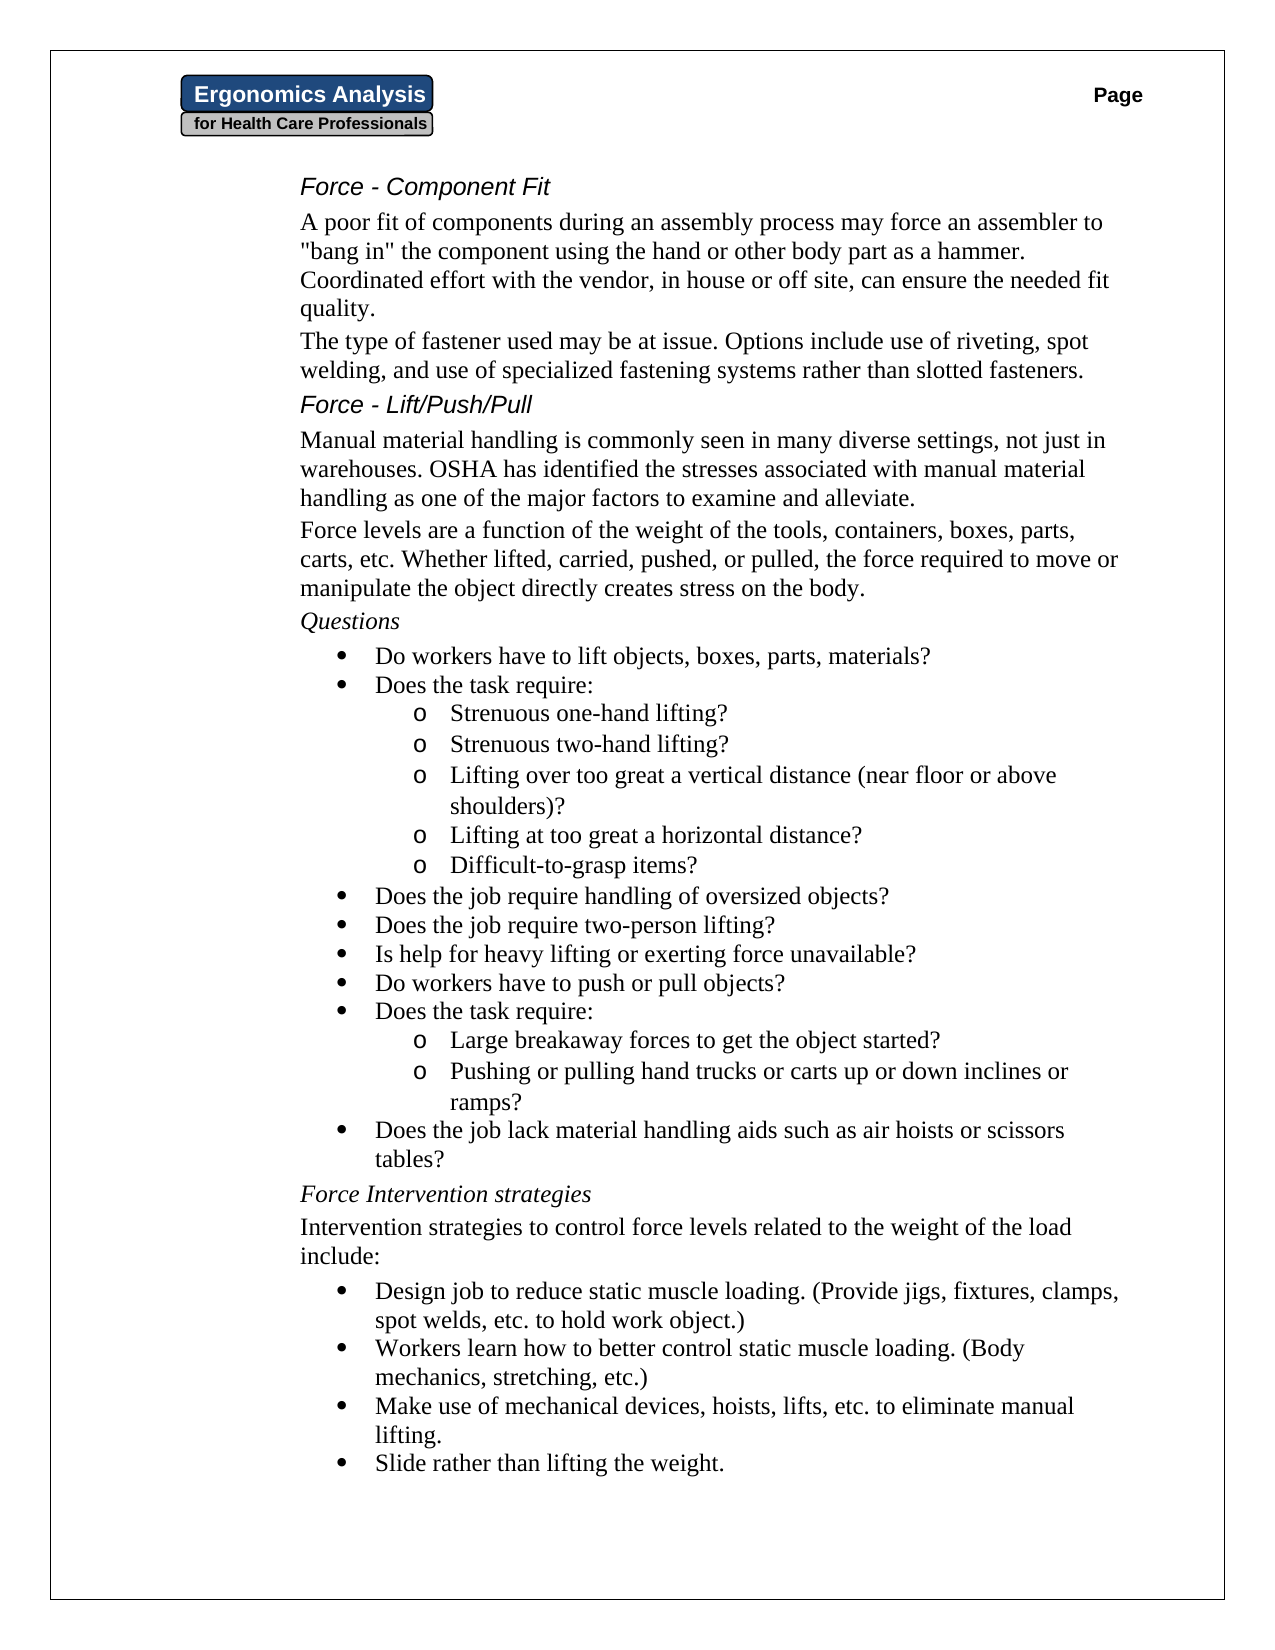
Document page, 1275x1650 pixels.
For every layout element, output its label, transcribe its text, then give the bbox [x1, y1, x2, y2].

list Do workers have to push or pull objects? [337, 968, 1125, 996]
list Does the job require two-person lifting? [337, 910, 1125, 939]
text Force levels are a function of the weight of the tools, containers, boxes, parts, carts, etc. Whether lifted, carried, pushed, or pulled, the force required to move or manipulate the object directly creates stress on the body. [300, 516, 1125, 602]
list Lifting at too great a horizontal distance? [412, 820, 1125, 851]
list Difficult-to-grasp items? [412, 851, 1125, 881]
text Questions [300, 606, 1125, 635]
list Strenuous two-hand lifting? [412, 729, 1125, 760]
text Intervention strategies to control force levels related to the weight of the load include: [300, 1212, 1125, 1270]
text Force Intervention strategies [300, 1179, 1125, 1208]
list Does the job require handling of oversized objects? [337, 881, 1125, 910]
list Does the task require: [337, 996, 1125, 1025]
list Make use of mechanical devices, hoists, lifts, etc. to eliminate manual lifting. [337, 1391, 1125, 1448]
list Do workers have to lift objects, boxes, parts, materials? [337, 641, 1125, 670]
list Does the job lack material handling aids such as air hoists or scissors tables? [337, 1116, 1125, 1173]
text The type of fastener used may be at issue. Options include use of riveting, spot welding, and use of specialized fastening systems rather than slotted fasteners. [300, 326, 1125, 384]
list Lifting over too great a vertical distance (near floor or above shoulders)? [412, 760, 1125, 820]
subtitle Force - Component Fit [300, 172, 1125, 201]
list Pushing or pulling hand trucks or carts up or down inclines or ramps? [412, 1056, 1125, 1116]
list Workers learn how to better control static muscle loading. (Body mechanics, stretching, etc.) [337, 1333, 1125, 1391]
text Manual material handling is commonly seen in many diverse settings, not just in warehouses. OSHA has identified the stresses associated with manual material handling as one of the major factors to examine and alleviate. [300, 425, 1125, 511]
text A poor fit of components during an assembly process may force an assembler to "bang in" the component using the hand or other body part as a hammer. Coordinated effort with the vendor, in house or off site, can ensure the needed fit quality. [300, 207, 1125, 322]
list Does the task require: [337, 670, 1125, 698]
list Strenuous one-hand lifting? [412, 698, 1125, 729]
list Slide rather than lifting the weight. [337, 1448, 1125, 1477]
list Is help for heavy lifting or exerting force unavailable? [337, 939, 1125, 968]
list Design job to reduce static muscle loading. (Provide jigs, fixtures, clamps, spot welds, etc. to hold work object.) [337, 1276, 1125, 1333]
subtitle Force - Lift/Push/Pull [300, 390, 1125, 419]
list Large breakaway forces to get the object started? [412, 1025, 1125, 1056]
